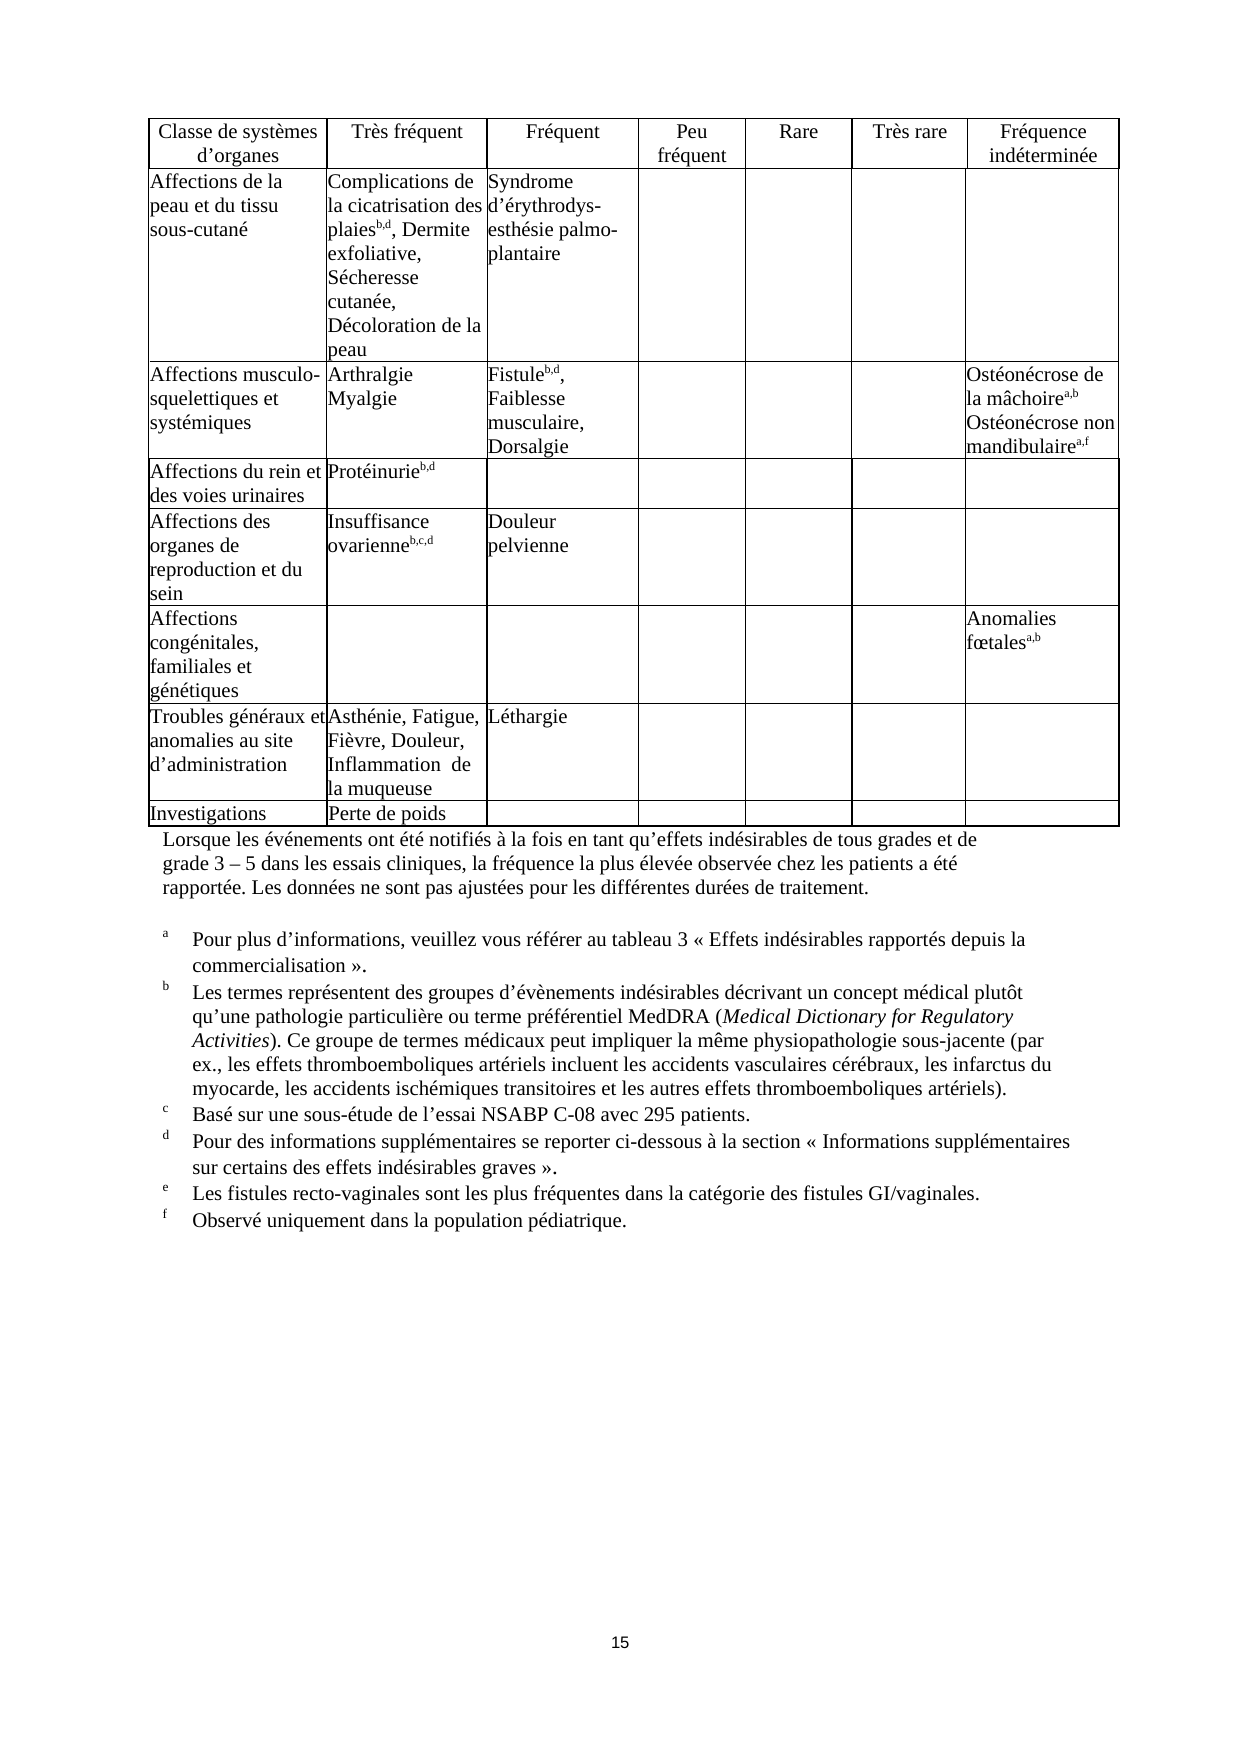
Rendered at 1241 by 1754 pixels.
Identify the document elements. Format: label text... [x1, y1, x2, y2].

table_cell [853, 509, 965, 605]
table_cell [966, 509, 1118, 605]
table_cell [639, 169, 745, 361]
table_header Fréquence indéterminée [968, 119, 1118, 167]
table_cell [639, 704, 745, 800]
text f Observé uniquement dans la population pédiatrique. [162, 1206, 1093, 1232]
table_cell [488, 606, 638, 702]
table_cell Perte de poids [328, 801, 486, 825]
table_cell [639, 509, 745, 605]
table_cell [746, 801, 851, 825]
text d Pour des informations supplémentaires se reporter ci-dessous à la section « Informations supplémentaires sur certains des effets indésirables graves ». [162, 1127, 1093, 1179]
table_cell [853, 606, 965, 702]
table_cell [853, 459, 965, 507]
table_cell Affections congénitales, familiales et génétiques [150, 606, 326, 702]
table_cell Troubles généraux et anomalies au site d’administration [150, 704, 326, 800]
table_cell [746, 704, 851, 800]
table_cell Affections musculo-squelettiques et systémiques [149, 362, 326, 458]
table_cell Léthargie [488, 704, 638, 800]
table_cell Asthénie, Fatigue, Fièvre, Douleur, Inflammation de la muqueuse [328, 704, 486, 800]
table_cell [852, 362, 965, 458]
table_cell Protéinurieb,d [328, 459, 486, 507]
table_cell [488, 801, 638, 825]
text a Pour plus d’informations, veuillez vous référer au tableau 3 « Effets indésirables rapportés depuis la commercialisation ». [162, 925, 1093, 978]
table_cell [853, 704, 965, 800]
table_cell [746, 362, 851, 458]
table_cell [639, 362, 745, 458]
table_header Fréquent [488, 119, 638, 167]
table_header Très fréquent [328, 119, 486, 167]
table_cell Affections des organes de reproduction et du sein [150, 509, 326, 605]
table_cell [488, 459, 638, 507]
table_cell Affections de la peau et du tissu sous-cutané [149, 169, 326, 361]
text e Les fistules recto-vaginales sont les plus fréquentes dans la catégorie des fistules GI/vaginales. [162, 1179, 1093, 1206]
text c Basé sur une sous-étude de l’essai NSABP C-08 avec 295 patients. [162, 1100, 1093, 1127]
table_cell [966, 801, 1118, 825]
table_header Classe de systèmes d’organes [150, 119, 326, 167]
table_cell Ostéonécrose de la mâchoirea,b Ostéonécrose non mandibulairea,f [966, 362, 1118, 458]
table_cell [852, 169, 965, 361]
table_cell [328, 606, 486, 702]
table_cell Douleur pelvienne [488, 509, 638, 605]
table_header Très rare [853, 119, 967, 167]
table_cell [746, 169, 851, 361]
table_cell [966, 459, 1118, 507]
table_cell [966, 169, 1118, 361]
table_cell Fistuleb,d, Faiblesse musculaire, Dorsalgie [488, 362, 638, 458]
table_cell Insuffisance ovarienneb,c,d [328, 509, 486, 605]
table_header Peu fréquent [639, 119, 745, 167]
table_header Rare [746, 119, 851, 167]
text Lorsque les événements ont été notifiés à la fois en tant qu’effets indésirables de tous grades et de grade 3 – 5 dans les essais cliniques, la fréquence la plus élevée observée chez les patients a été rapportée. Les données ne sont pas ajustées pour les différentes durées de traitement. [162, 827, 1003, 899]
table_cell [639, 606, 745, 702]
table_cell [966, 704, 1118, 800]
table_cell Anomalies fœtalesa,b [966, 606, 1118, 702]
table_cell [853, 801, 965, 825]
table_cell Arthralgie Myalgie [327, 362, 487, 458]
table_cell Affections du rein et des voies urinaires [150, 459, 326, 507]
table_cell Investigations [150, 801, 326, 825]
table_cell [639, 801, 745, 825]
table_cell Syndrome d’érythrodysesthésie palmo-plantaire [488, 169, 638, 361]
text b Les termes représentent des groupes d’évènements indésirables décrivant un concept médical plutôt qu’une pathologie particulière ou terme préférentiel MedDRA (Medical Dictionary for Regulatory Activities). Ce groupe de termes médicaux peut impliquer la même physiopathologie sous-jacente (par ex., les effets thromboemboliques artériels incluent les accidents vasculaires cérébraux, les infarctus du myocarde, les accidents ischémiques transitoires et les autres effets thromboemboliques artériels). [162, 978, 1058, 1100]
table_cell [746, 459, 851, 507]
table_cell [639, 459, 745, 507]
table_cell Complications de la cicatrisation des plaiesb,d, Dermite exfoliative, Sécheresse cutanée, Décoloration de la peau [327, 169, 487, 361]
table_cell [746, 606, 851, 702]
table_cell [746, 509, 851, 605]
